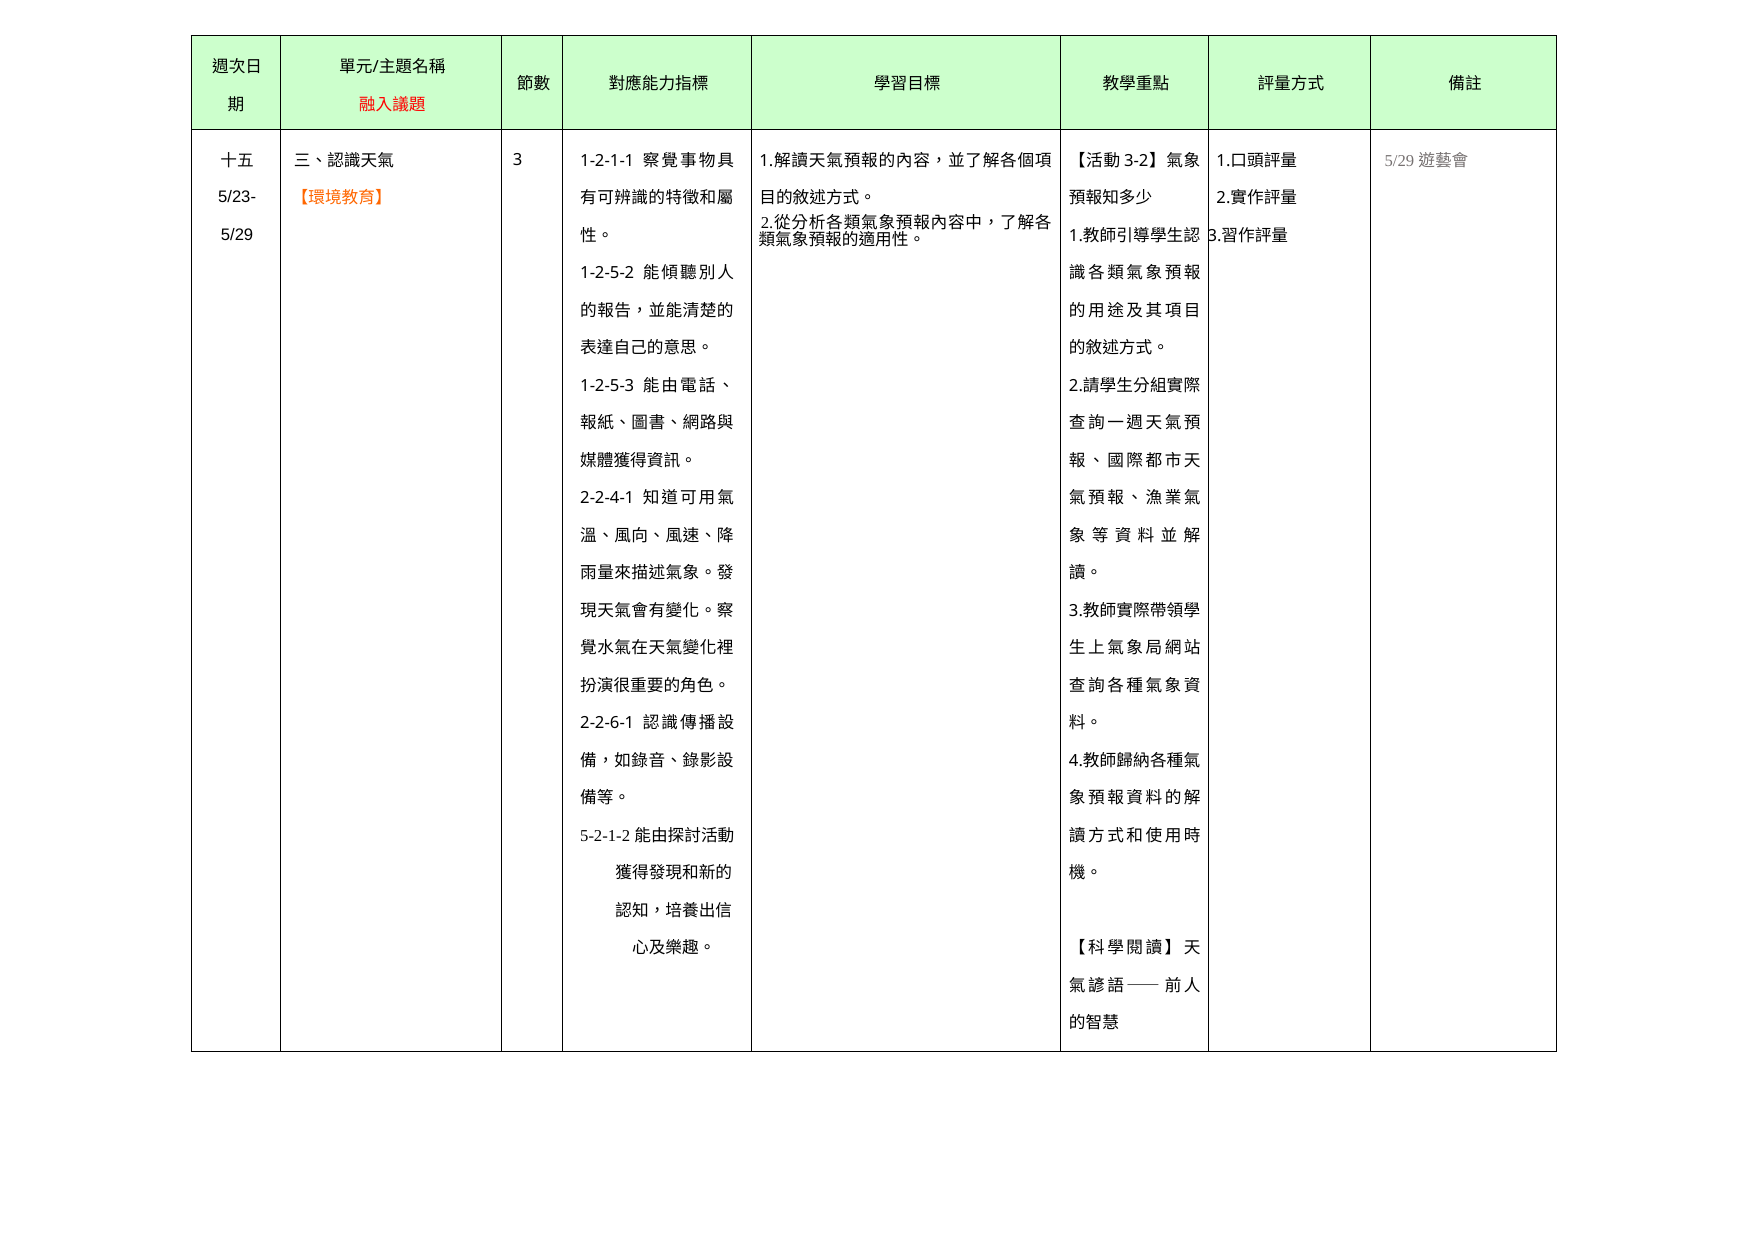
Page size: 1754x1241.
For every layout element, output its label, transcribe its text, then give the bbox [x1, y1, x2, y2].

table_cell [752, 130, 1060, 1051]
table_cell 5/29 遊藝會 [1371, 130, 1556, 1051]
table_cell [563, 130, 751, 1051]
table_header 單元/主題名稱 融入議題 [281, 36, 501, 129]
table_header 學習目標 [752, 36, 1060, 129]
table_cell 3 [502, 130, 562, 1051]
table_header 備註 [1371, 36, 1556, 129]
table_header 週次日期 [192, 36, 280, 129]
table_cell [1061, 130, 1208, 1051]
table_header 評量方式 [1209, 36, 1370, 129]
table_header 節數 [502, 36, 562, 129]
table_cell 十五 5/23- 5/29 [192, 130, 280, 1051]
table_header 對應能力指標 [563, 36, 751, 129]
table_cell 1.口頭評量 2.實作評量 3.習作評量 [1209, 130, 1370, 1051]
table_header 教學重點 [1061, 36, 1208, 129]
table_cell 三、認識天氣 【環境教育】 [281, 130, 501, 1051]
